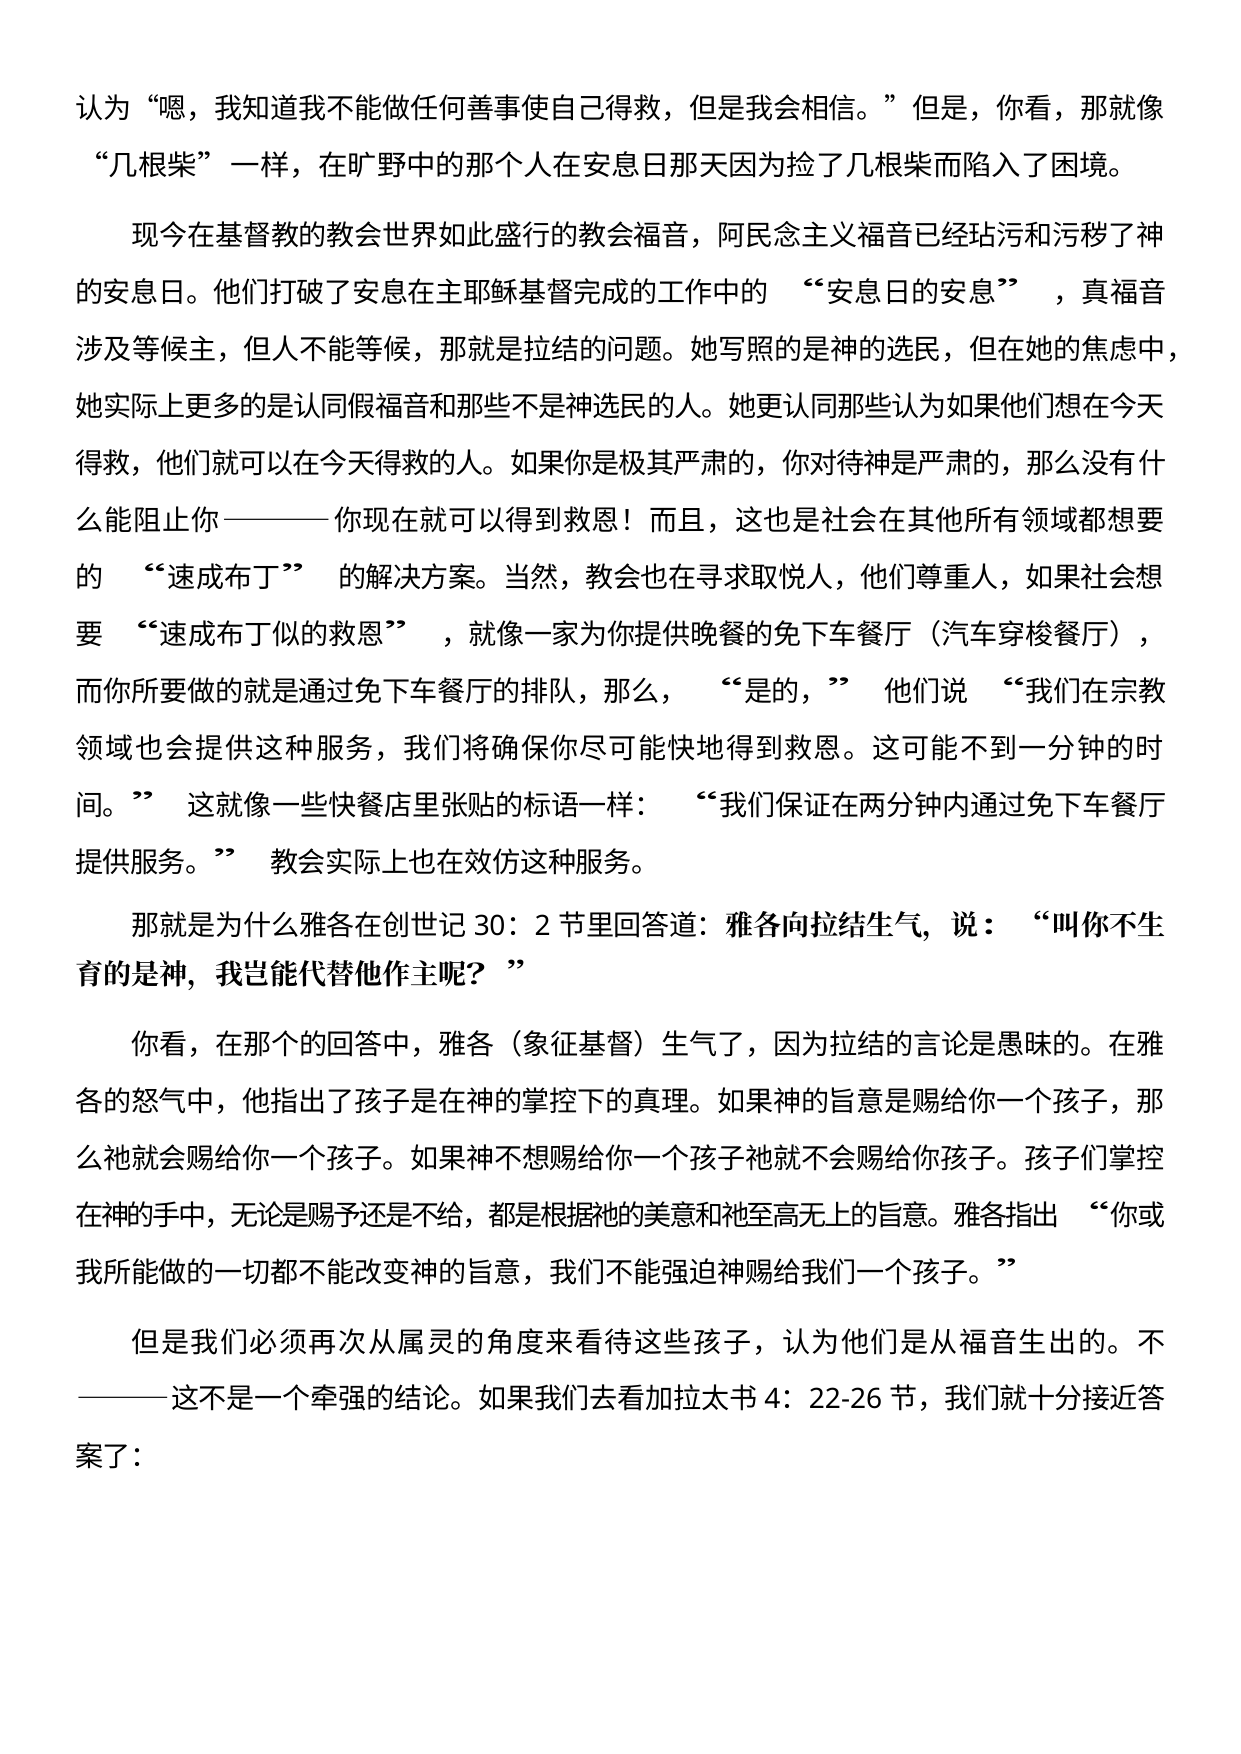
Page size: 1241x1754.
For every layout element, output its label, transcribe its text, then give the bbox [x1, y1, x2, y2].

text 你看，在那个的回答中，雅各（象征基督）生气了，因为拉结的言论是愚昧的。在雅各的怒气中，他指出了孩子是在神的掌控下的真理。如果神的旨意是赐给你一个孩子，那么祂就会赐给你一个孩子。如果神不想赐给你一个孩子祂就不会赐给你孩子。孩子们掌控在神的手中，无论是赐予还是不给，都是根据祂的美意和祂至高无上的旨意。雅各指出“你或我所能做的一切都不能改变神的旨意，我们不能强迫神赐给我们一个孩子。” [75, 1022, 1166, 1290]
text 那就是为什么雅各在创世记 30：2 节里回答道：雅各向拉结生气，说：“叫你不生育的是神，我岂能代替他作主呢？” [75, 903, 1166, 992]
text 认为“嗯，我知道我不能做任何善事使自己得救，但是我会相信。”但是，你看，那就像 “几根柴”一样，在旷野中的那个人在安息日那天因为捡了几根柴而陷入了困境。 [75, 86, 1166, 184]
text 现今在基督教的教会世界如此盛行的教会福音，阿民念主义福音已经玷污和污秽了神的安息日。他们打破了安息在主耶稣基督完成的工作中的“安息日的安息”，真福音涉及等候主，但人不能等候，那就是拉结的问题。她写照的是神的选民，但在她的焦虑中，她实际上更多的是认同假福音和那些不是神选民的人。她更认同那些认为如果他们想在今天得救，他们就可以在今天得救的人。如果你是极其严肃的，你对待神是严肃的，那么没有什么能阻止你——你现在就可以得到救恩！而且，这也是社会在其他所有领域都想要的 “速成布丁”的解决方案。当然，教会也在寻求取悦人，他们尊重人，如果社会想要“速成布丁似的救恩”，就像一家为你提供晚餐的免下车餐厅（汽车穿梭餐厅），而你所要做的就是通过免下车餐厅的排队，那么，“是的，”他们说“我们在宗教领域也会提供这种服务，我们将确保你尽可能快地得到救恩。这可能不到一分钟的时间。”这就像一些快餐店里张贴的标语一样：“我们保证在两分钟内通过免下车餐厅提供服务。”教会实际上也在效仿这种服务。 [75, 213, 1166, 880]
text 但是我们必须再次从属灵的角度来看待这些孩子，认为他们是从福音生出的。不——这不是一个牵强的结论。如果我们去看加拉太书 4：22-26 节，我们就十分接近答案了： [75, 1319, 1166, 1474]
